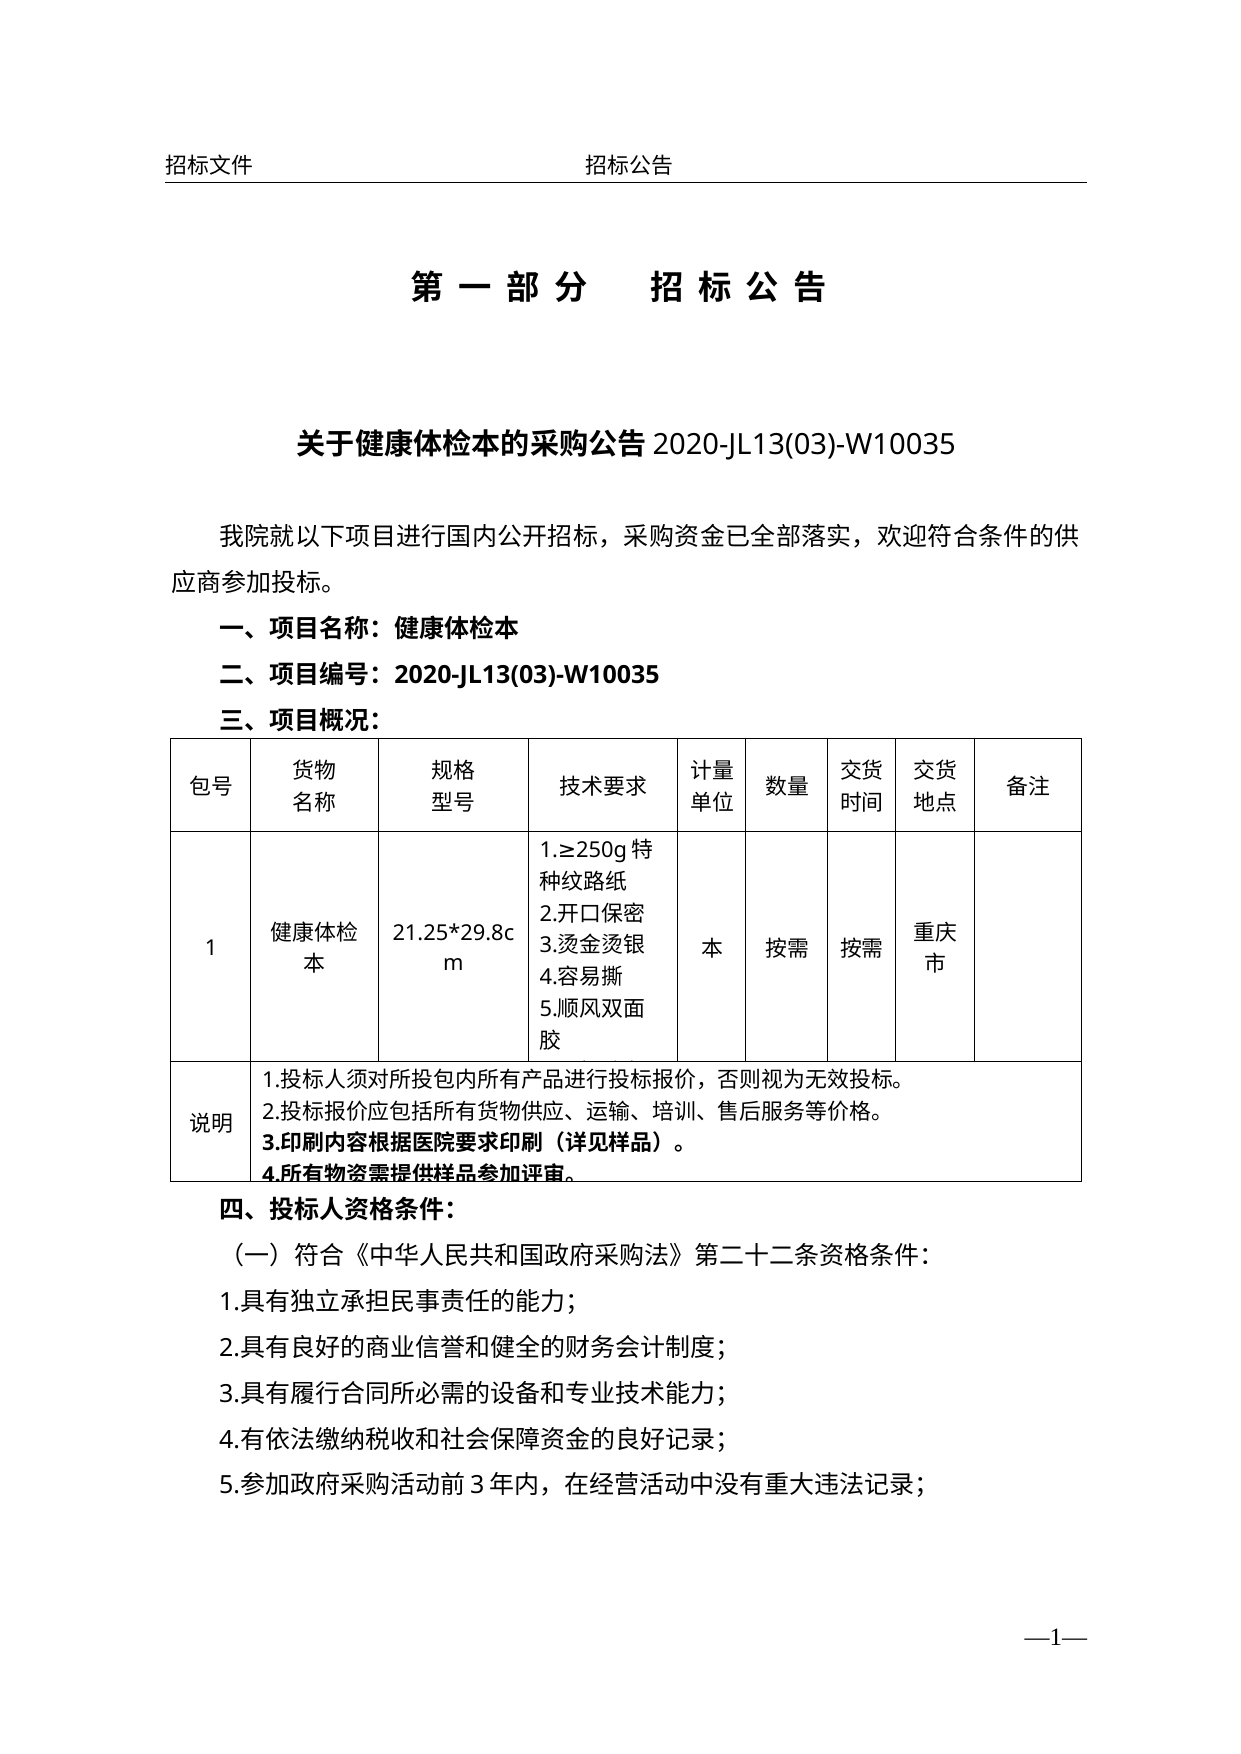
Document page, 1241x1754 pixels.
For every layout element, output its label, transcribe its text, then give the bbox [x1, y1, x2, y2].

table_cell 按需 [746, 832, 827, 1061]
table_cell 1.投标人须对所投包内所有产品进行投标报价，否则视为无效投标。 2.投标报价应包括所有货物供应、运输、培训、售后服务等价格。 3.印刷内容根据医院要求印刷（详见样品）。 4.所有物资需提供样品参加评审。 [251, 1062, 1081, 1181]
subtitle 第一部分 招标公告 [171, 255, 1081, 315]
table_cell 说明 [171, 1062, 250, 1181]
table_header 交货 地点 [896, 739, 974, 831]
text 关于健康体检本的采购公告2020-JL13(03)-W10035 [171, 417, 1081, 463]
table_header 货物 名称 [251, 739, 378, 831]
table_cell 重庆市 [896, 832, 974, 1061]
table_cell 21.25*29.8cm [379, 832, 528, 1061]
table_cell 1.≥250g特种纹路纸 2.开口保密 3.烫金烫银 4.容易撕 5.顺风双面胶 6.三根胶条 [529, 832, 677, 1061]
text 2.具有良好的商业信誉和健全的财务会计制度； [171, 1320, 1081, 1366]
table_header 交货 时间 [828, 739, 895, 831]
text （一）符合《中华人民共和国政府采购法》第二十二条资格条件： [171, 1228, 1081, 1274]
table_header 计量 单位 [678, 739, 745, 831]
text 1.具有独立承担民事责任的能力； [171, 1274, 1081, 1320]
text 5.参加政府采购活动前3年内，在经营活动中没有重大违法记录； [171, 1457, 1081, 1503]
text 我院就以下项目进行国内公开招标，采购资金已全部落实，欢迎符合条件的供应商参加投标。 [171, 509, 1081, 601]
text 二、项目编号：2020-JL13(03)-W10035 [171, 647, 1081, 692]
table_header 技术要求 [529, 739, 677, 831]
table_cell [975, 832, 1081, 1061]
text 四、投标人资格条件： [171, 1182, 1081, 1228]
table_cell 1 [171, 832, 250, 1061]
table_header 数量 [746, 739, 827, 831]
text 3.具有履行合同所必需的设备和专业技术能力； [171, 1366, 1081, 1411]
text 4.有依法缴纳税收和社会保障资金的良好记录； [171, 1411, 1081, 1457]
text 三、项目概况： [171, 692, 1081, 738]
table_cell 按需 [828, 832, 895, 1061]
text 一、项目名称：健康体检本 [171, 601, 1081, 647]
table_header 规格 型号 [379, 739, 528, 831]
table_header 备注 [975, 739, 1081, 831]
table_cell 本 [678, 832, 745, 1061]
table_header 包号 [171, 739, 250, 831]
table_cell 健康体检本 [251, 832, 378, 1061]
